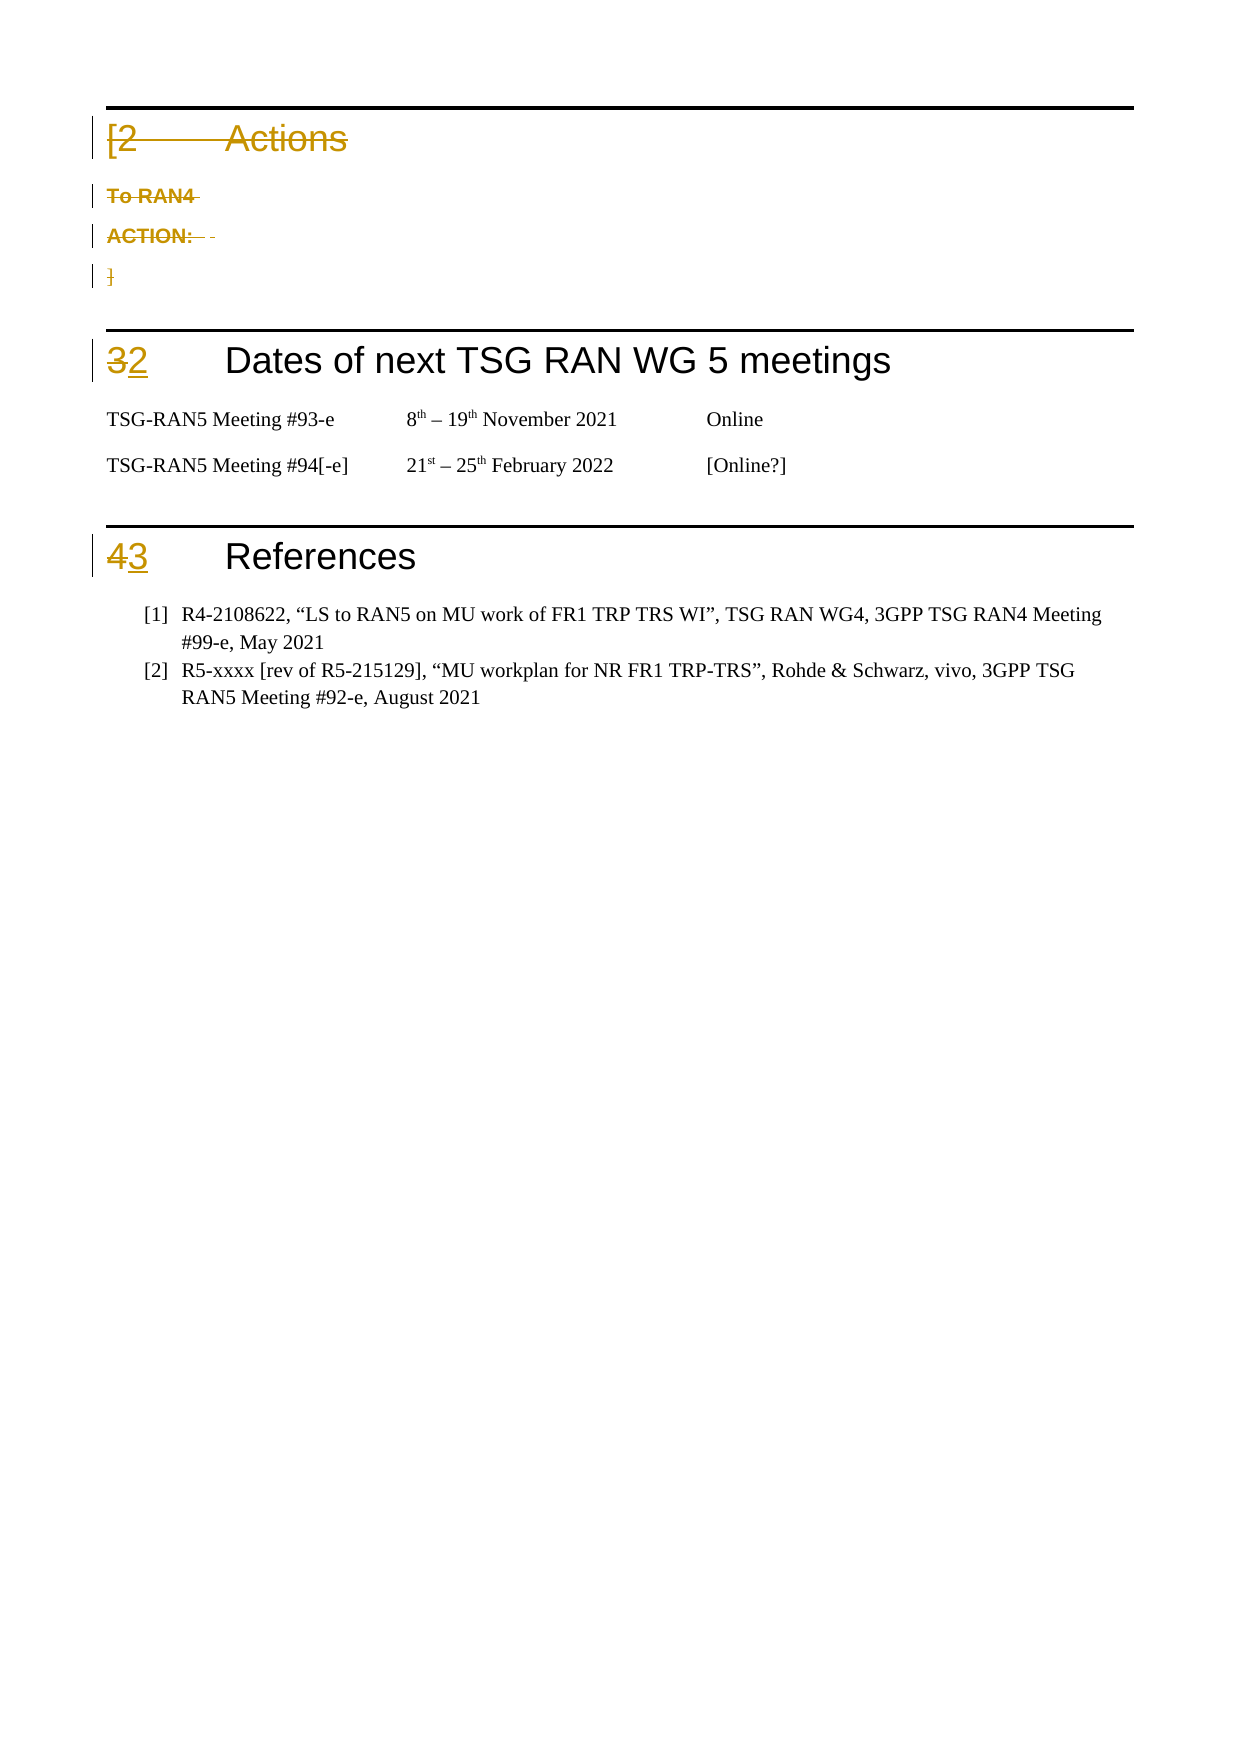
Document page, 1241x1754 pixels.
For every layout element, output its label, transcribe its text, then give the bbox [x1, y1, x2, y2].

subtitle Dates of next TSG RAN WG 5 meetings [106, 332, 1134, 382]
text TSG-RAN5 Meeting #93-e 8th – 19th November 2021 Online [106, 407, 1134, 431]
subtitle References [106, 528, 1134, 577]
list R5-xxxx [rev of R5-215129], “MU workplan for NR FR1 TRP-TRS”, Rohde & Schwarz, vivo, 3GPP TSG RAN5 Meeting #92-e, August 2021 [144, 657, 1134, 709]
list R4-2108622, “LS to RAN5 on MU work of FR1 TRP TRS WI”, TSG RAN WG4, 3GPP TSG RAN4 Meeting #99-e, May 2021 [144, 602, 1134, 654]
text TSG-RAN5 Meeting #94[-e] 21st – 25th February 2022 [Online?] [106, 453, 1134, 477]
